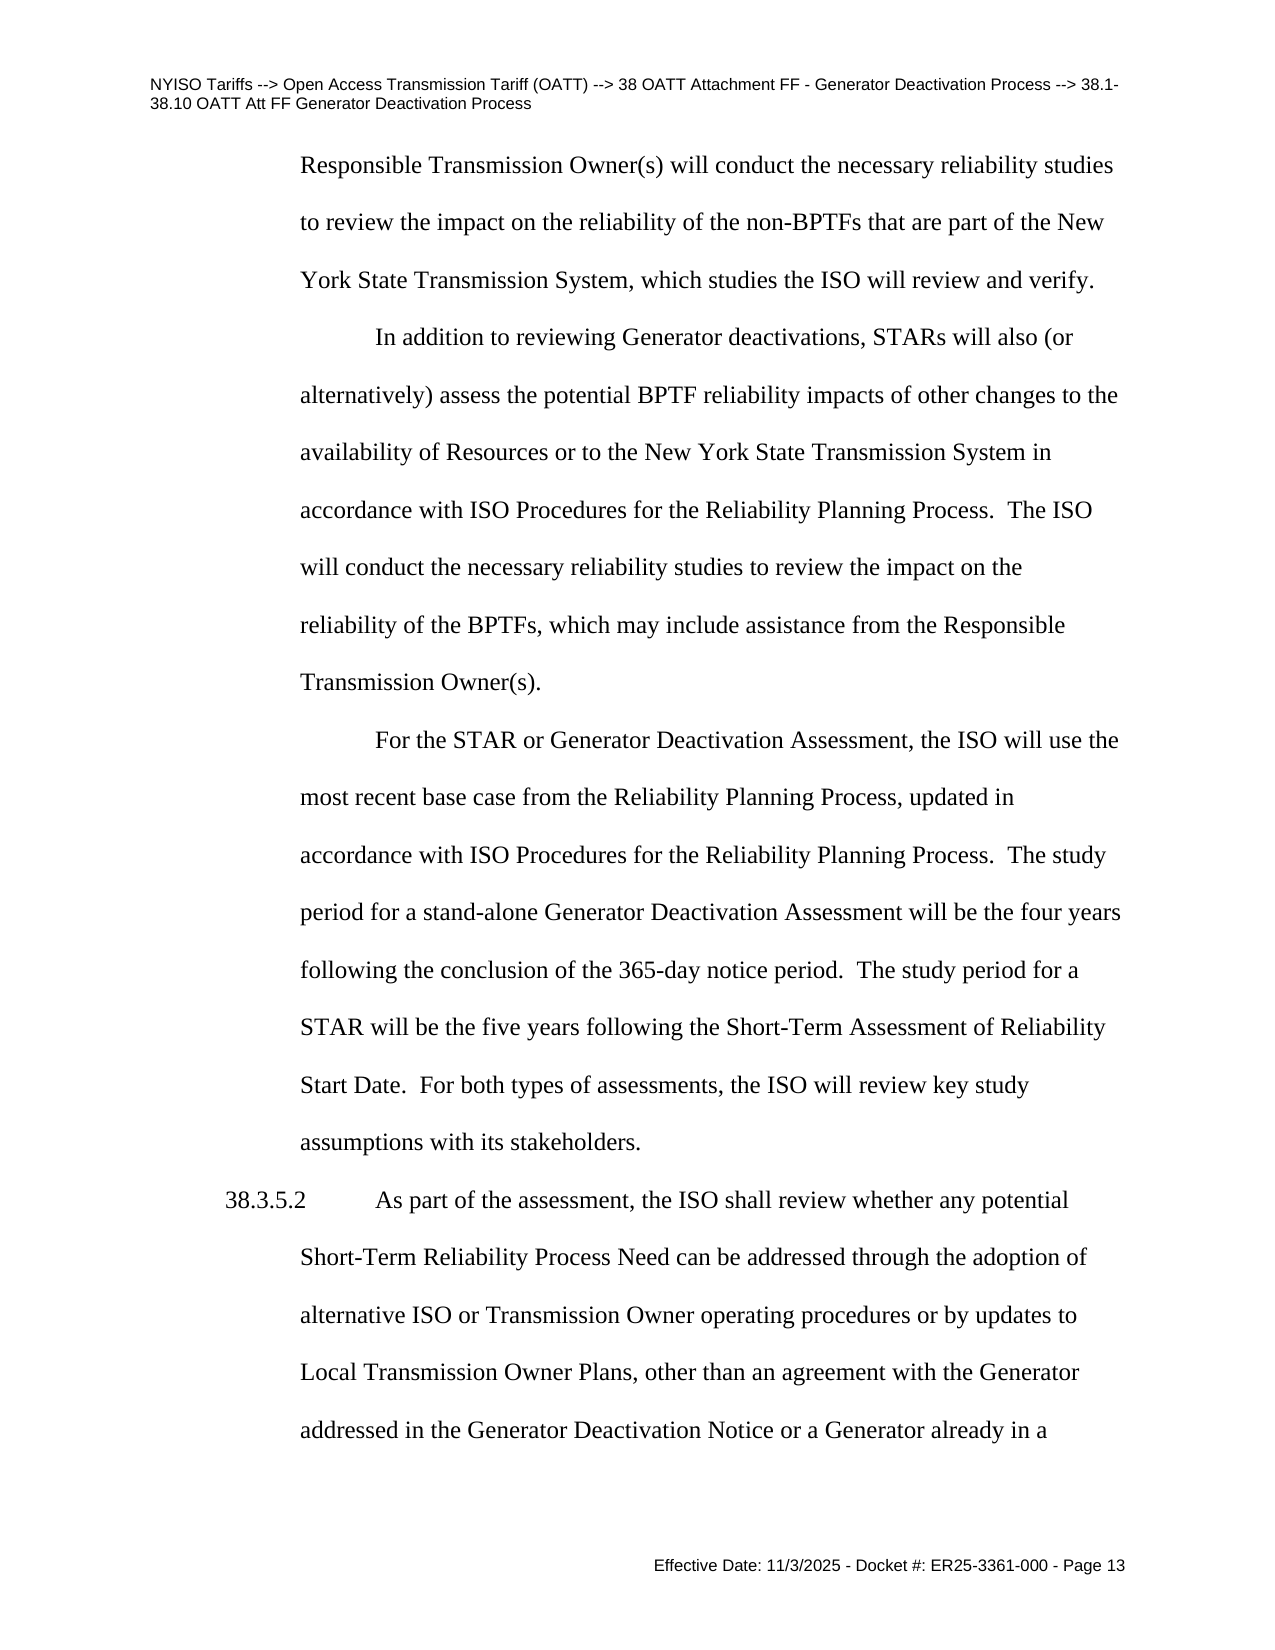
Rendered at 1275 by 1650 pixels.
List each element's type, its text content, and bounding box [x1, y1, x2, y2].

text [225, 1185, 1125, 1444]
text For the STAR or Generator Deactivation Assessment, the ISO will use the most recent base case from the Reliability Planning Process, updated in accordance with ISO Procedures for the Reliability Planning Process. The study period for a stand-alone Generator Deactivation Assessment will be the four years following the conclusion of the 365-day notice period. The study period for a STAR will be the five years following the Short-Term Assessment of Reliability Start Date. For both types of assessments, the ISO will review key study assumptions with its stakeholders. [300, 725, 1125, 1156]
text In addition to reviewing Generator deactivations, STARs will also (or alternatively) assess the potential BPTF reliability impacts of other changes to the availability of Resources or to the New York State Transmission System in accordance with ISO Procedures for the Reliability Planning Process. The ISO will conduct the necessary reliability studies to review the impact on the reliability of the BPTFs, which may include assistance from the Responsible Transmission Owner(s). [300, 322, 1125, 696]
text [225, 150, 1125, 294]
